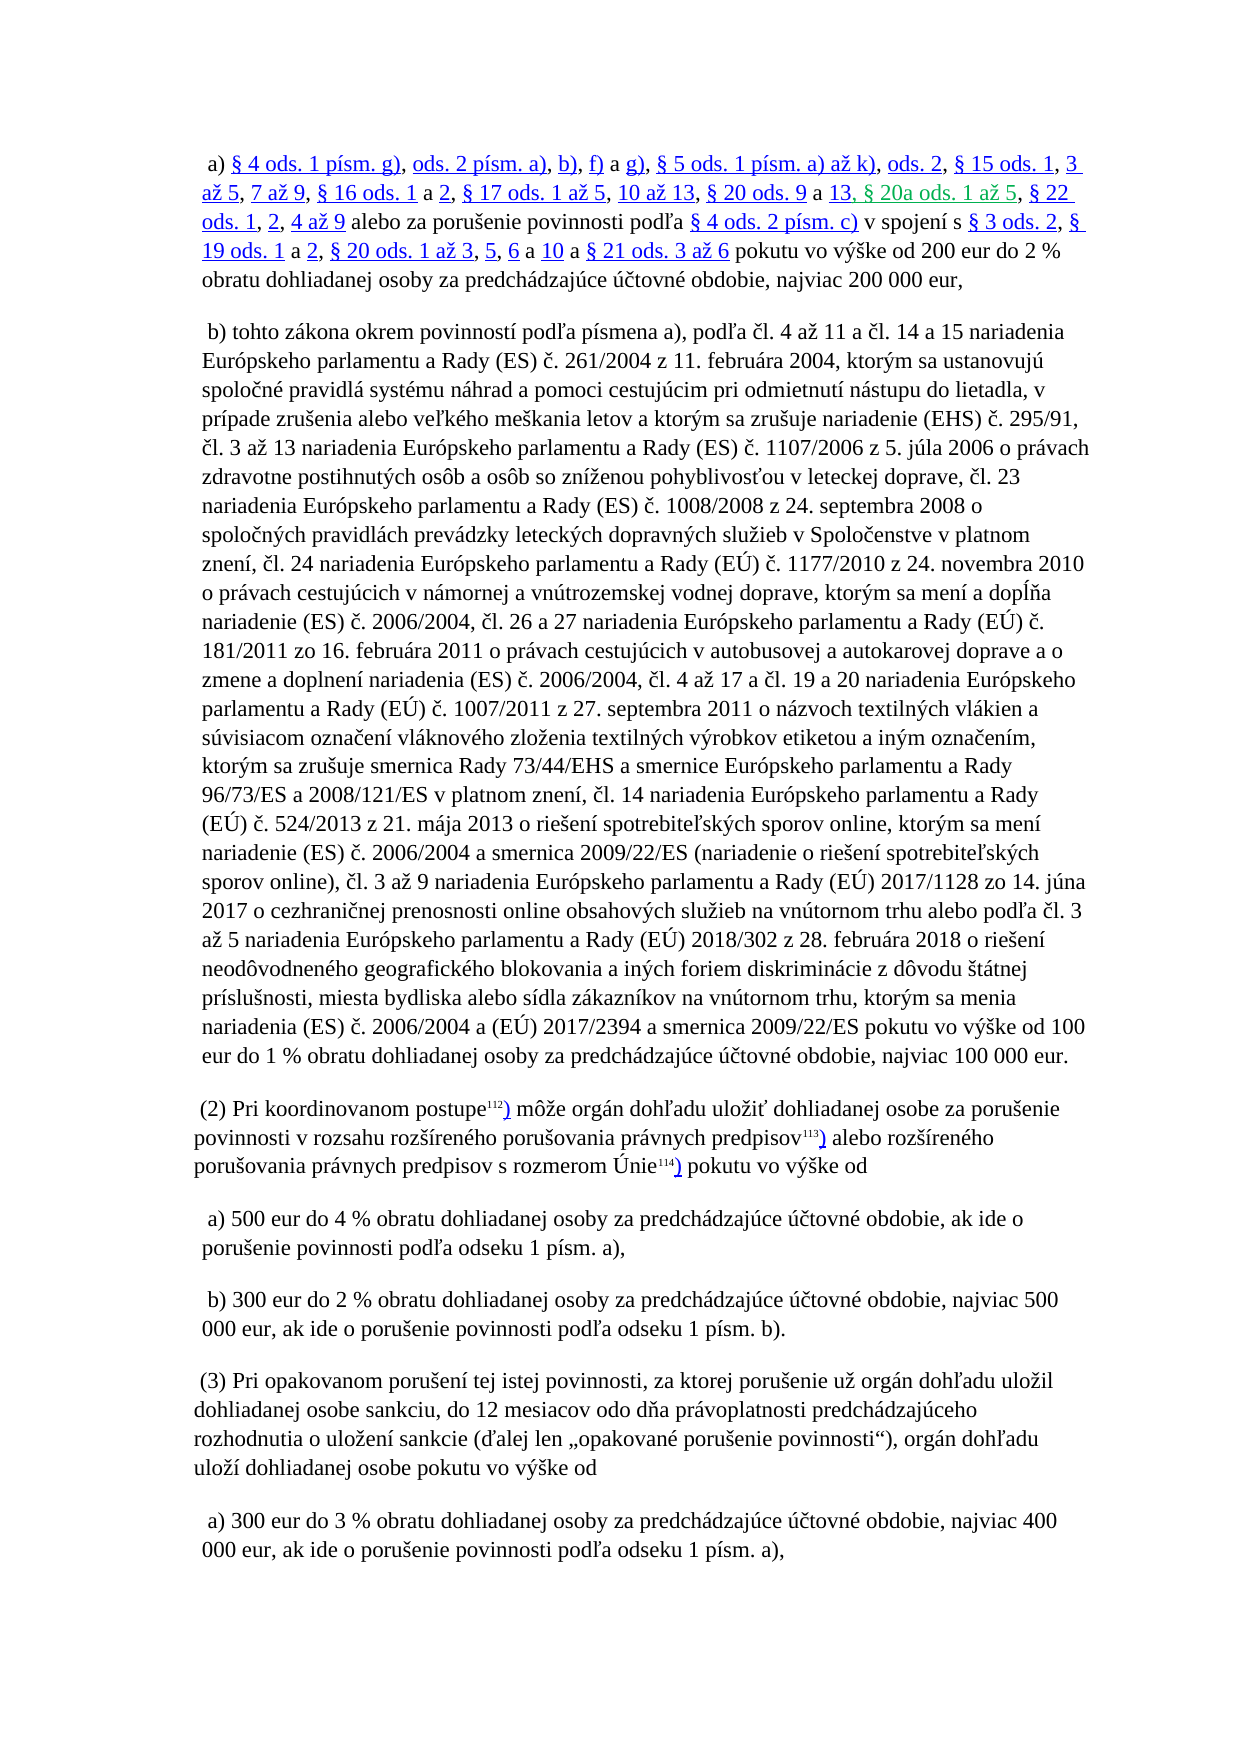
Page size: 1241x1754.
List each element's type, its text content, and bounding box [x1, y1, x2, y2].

text b) 300 eur do 2 % obratu dohliadanej osoby za predchádzajúce účtovné obdobie, najviac 500 000 eur, ak ide o porušenie povinnosti podľa odseku 1 písm. b). [202, 1286, 1090, 1342]
text (2) Pri koordinovanom postupe112) môže orgán dohľadu uložiť dohliadanej osobe za porušenie povinnosti v rozsahu rozšíreného porušovania právnych predpisov113) alebo rozšíreného porušovania právnych predpisov s rozmerom Únie114) pokutu vo výške od [194, 1094, 1090, 1179]
text (3) Pri opakovanom porušení tej istej povinnosti, za ktorej porušenie už orgán dohľadu uložil dohliadanej osobe sankciu, do 12 mesiacov odo dňa právoplatnosti predchádzajúceho rozhodnutia o uložení sankcie (ďalej len „opakované porušenie povinnosti“), orgán dohľadu uloží dohliadanej osobe pokutu vo výške od [194, 1368, 1090, 1481]
text b) tohto zákona okrem povinností podľa písmena a), podľa čl. 4 až 11 a čl. 14 a 15 nariadenia Európskeho parlamentu a Rady (ES) č. 261/2004 z 11. februára 2004, ktorým sa ustanovujú spoločné pravidlá systému náhrad a pomoci cestujúcim pri odmietnutí nástupu do lietadla, v prípade zrušenia alebo veľkého meškania letov a ktorým sa zrušuje nariadenie (EHS) č. 295/91, čl. 3 až 13 nariadenia Európskeho parlamentu a Rady (ES) č. 1107/2006 z 5. júla 2006 o právach zdravotne postihnutých osôb a osôb so zníženou pohyblivosťou v leteckej doprave, čl. 23 nariadenia Európskeho parlamentu a Rady (ES) č. 1008/2008 z 24. septembra 2008 o spoločných pravidlách prevádzky leteckých dopravných služieb v Spoločenstve v platnom znení, čl. 24 nariadenia Európskeho parlamentu a Rady (EÚ) č. 1177/2010 z 24. novembra 2010 o právach cestujúcich v námornej a vnútrozemskej vodnej doprave, ktorým sa mení a dopĺňa nariadenie (ES) č. 2006/2004, čl. 26 a 27 nariadenia Európskeho parlamentu a Rady (EÚ) č. 181/2011 zo 16. februára 2011 o právach cestujúcich v autobusovej a autokarovej doprave a o zmene a doplnení nariadenia (ES) č. 2006/2004, čl. 4 až 17 a čl. 19 a 20 nariadenia Európskeho parlamentu a Rady (EÚ) č. 1007/2011 z 27. septembra 2011 o názvoch textilných vlákien a súvisiacom označení vláknového zloženia textilných výrobkov etiketou a iným označením, ktorým sa zrušuje smernica Rady 73/44/EHS a smernice Európskeho parlamentu a Rady 96/73/ES a 2008/121/ES v platnom znení, čl. 14 nariadenia Európskeho parlamentu a Rady (EÚ) č. 524/2013 z 21. mája 2013 o riešení spotrebiteľských sporov online, ktorým sa mení nariadenie (ES) č. 2006/2004 a smernica 2009/22/ES (nariadenie o riešení spotrebiteľských sporov online), čl. 3 až 9 nariadenia Európskeho parlamentu a Rady (EÚ) 2017/1128 zo 14. júna 2017 o cezhraničnej prenosnosti online obsahových služieb na vnútornom trhu alebo podľa čl. 3 až 5 nariadenia Európskeho parlamentu a Rady (EÚ) 2018/302 z 28. februára 2018 o riešení neodôvodneného geografického blokovania a iných foriem diskriminácie z dôvodu štátnej príslušnosti, miesta bydliska alebo sídla zákazníkov na vnútornom trhu, ktorým sa menia nariadenia (ES) č. 2006/2004 a (EÚ) 2017/2394 a smernica 2009/22/ES pokutu vo výške od 100 eur do 1 % obratu dohliadanej osoby za predchádzajúce účtovné obdobie, najviac 100 000 eur. [202, 318, 1090, 1068]
text a) 300 eur do 3 % obratu dohliadanej osoby za predchádzajúce účtovné obdobie, najviac 400 000 eur, ak ide o porušenie povinnosti podľa odseku 1 písm. a), [202, 1507, 1090, 1562]
text a) § 4 ods. 1 písm. g), ods. 2 písm. a), b), f) a g), § 5 ods. 1 písm. a) až k), ods. 2, § 15 ods. 1, 3 až 5, 7 až 9, § 16 ods. 1 a 2, § 17 ods. 1 až 5, 10 až 13, § 20 ods. 9 a 13, § 20a ods. 1 až 5, § 22 ods. 1, 2, 4 až 9 alebo za porušenie povinnosti podľa § 4 ods. 2 písm. c) v spojení s § 3 ods. 2, § 19 ods. 1 a 2, § 20 ods. 1 až 3, 5, 6 a 10 a § 21 ods. 3 až 6 pokutu vo výške od 200 eur do 2 % obratu dohliadanej osoby za predchádzajúce účtovné obdobie, najviac 200 000 eur, [202, 150, 1090, 292]
text a) 500 eur do 4 % obratu dohliadanej osoby za predchádzajúce účtovné obdobie, ak ide o porušenie povinnosti podľa odseku 1 písm. a), [202, 1205, 1090, 1260]
